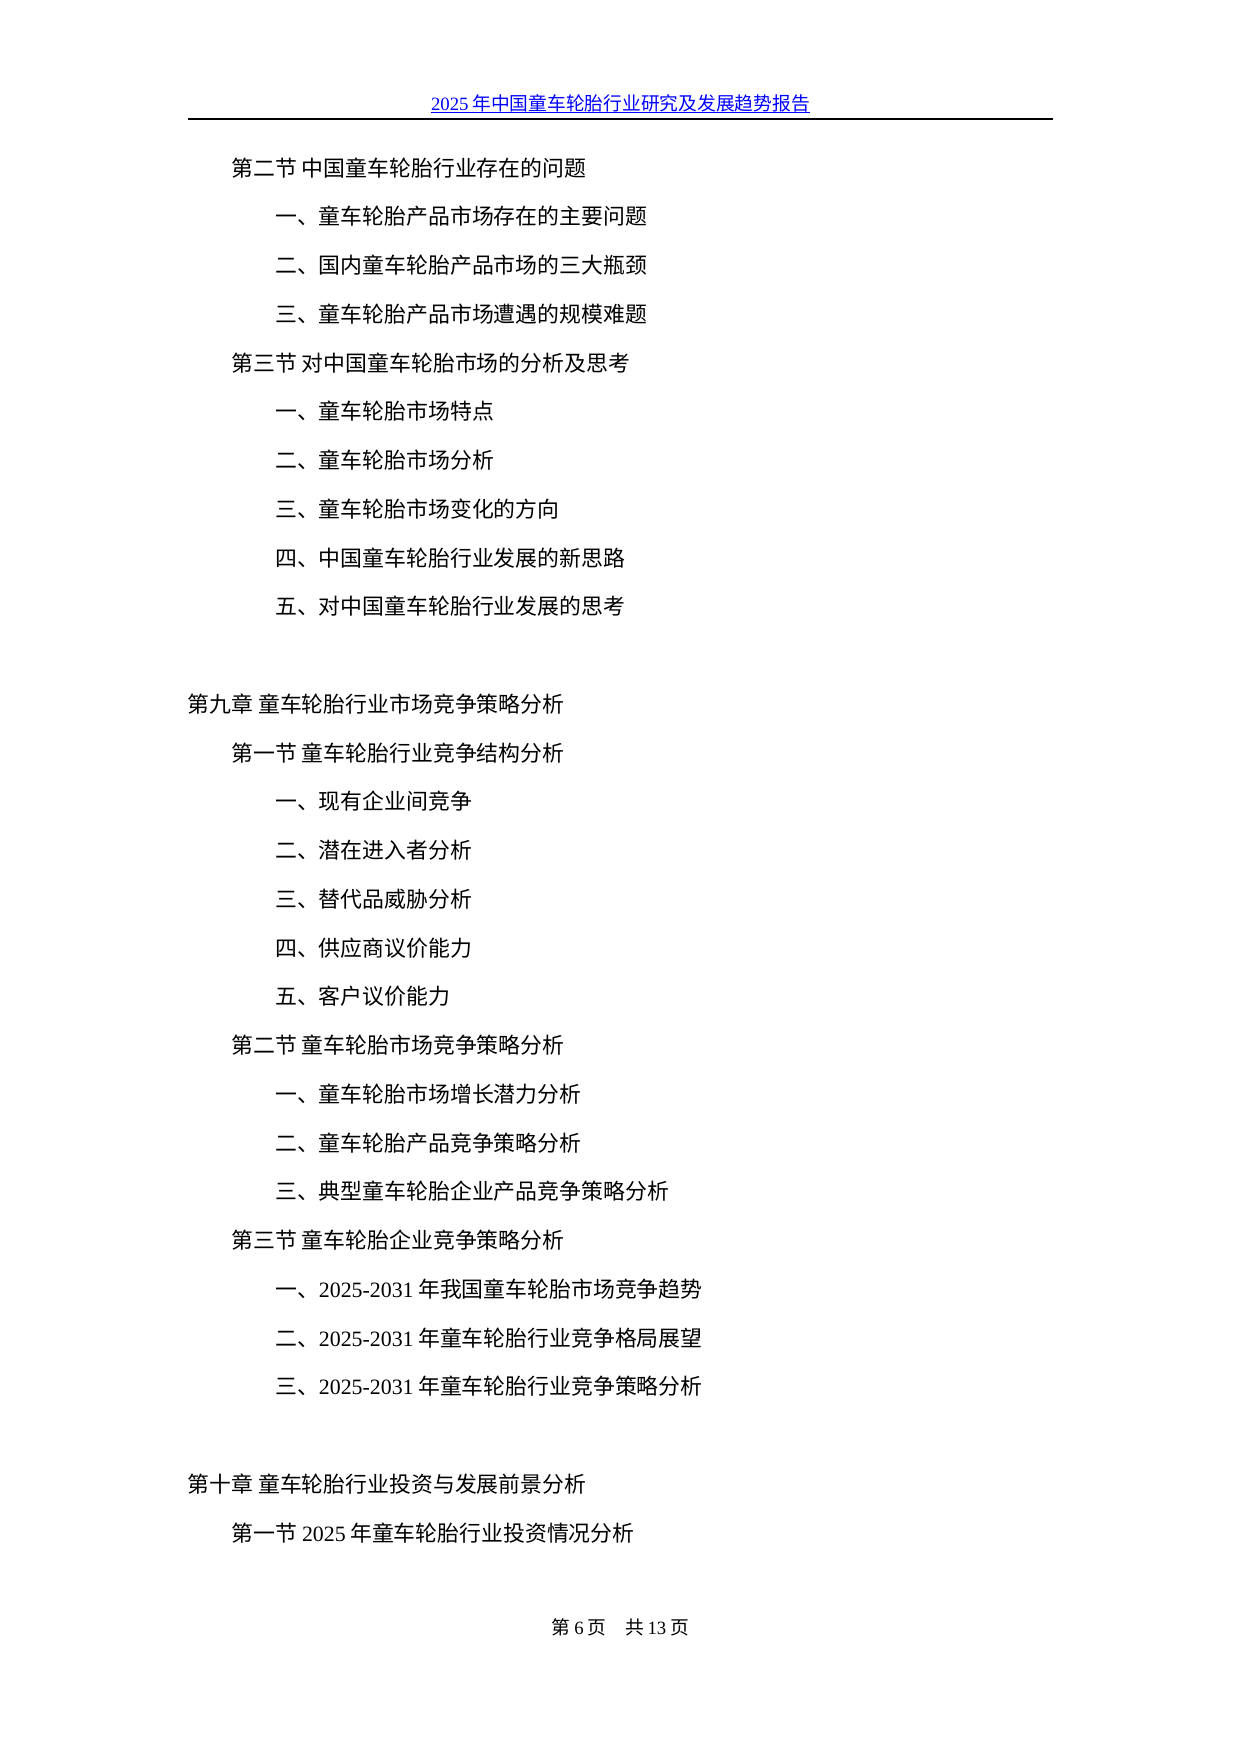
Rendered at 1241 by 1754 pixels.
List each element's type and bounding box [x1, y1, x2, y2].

text [187, 150, 1053, 1548]
